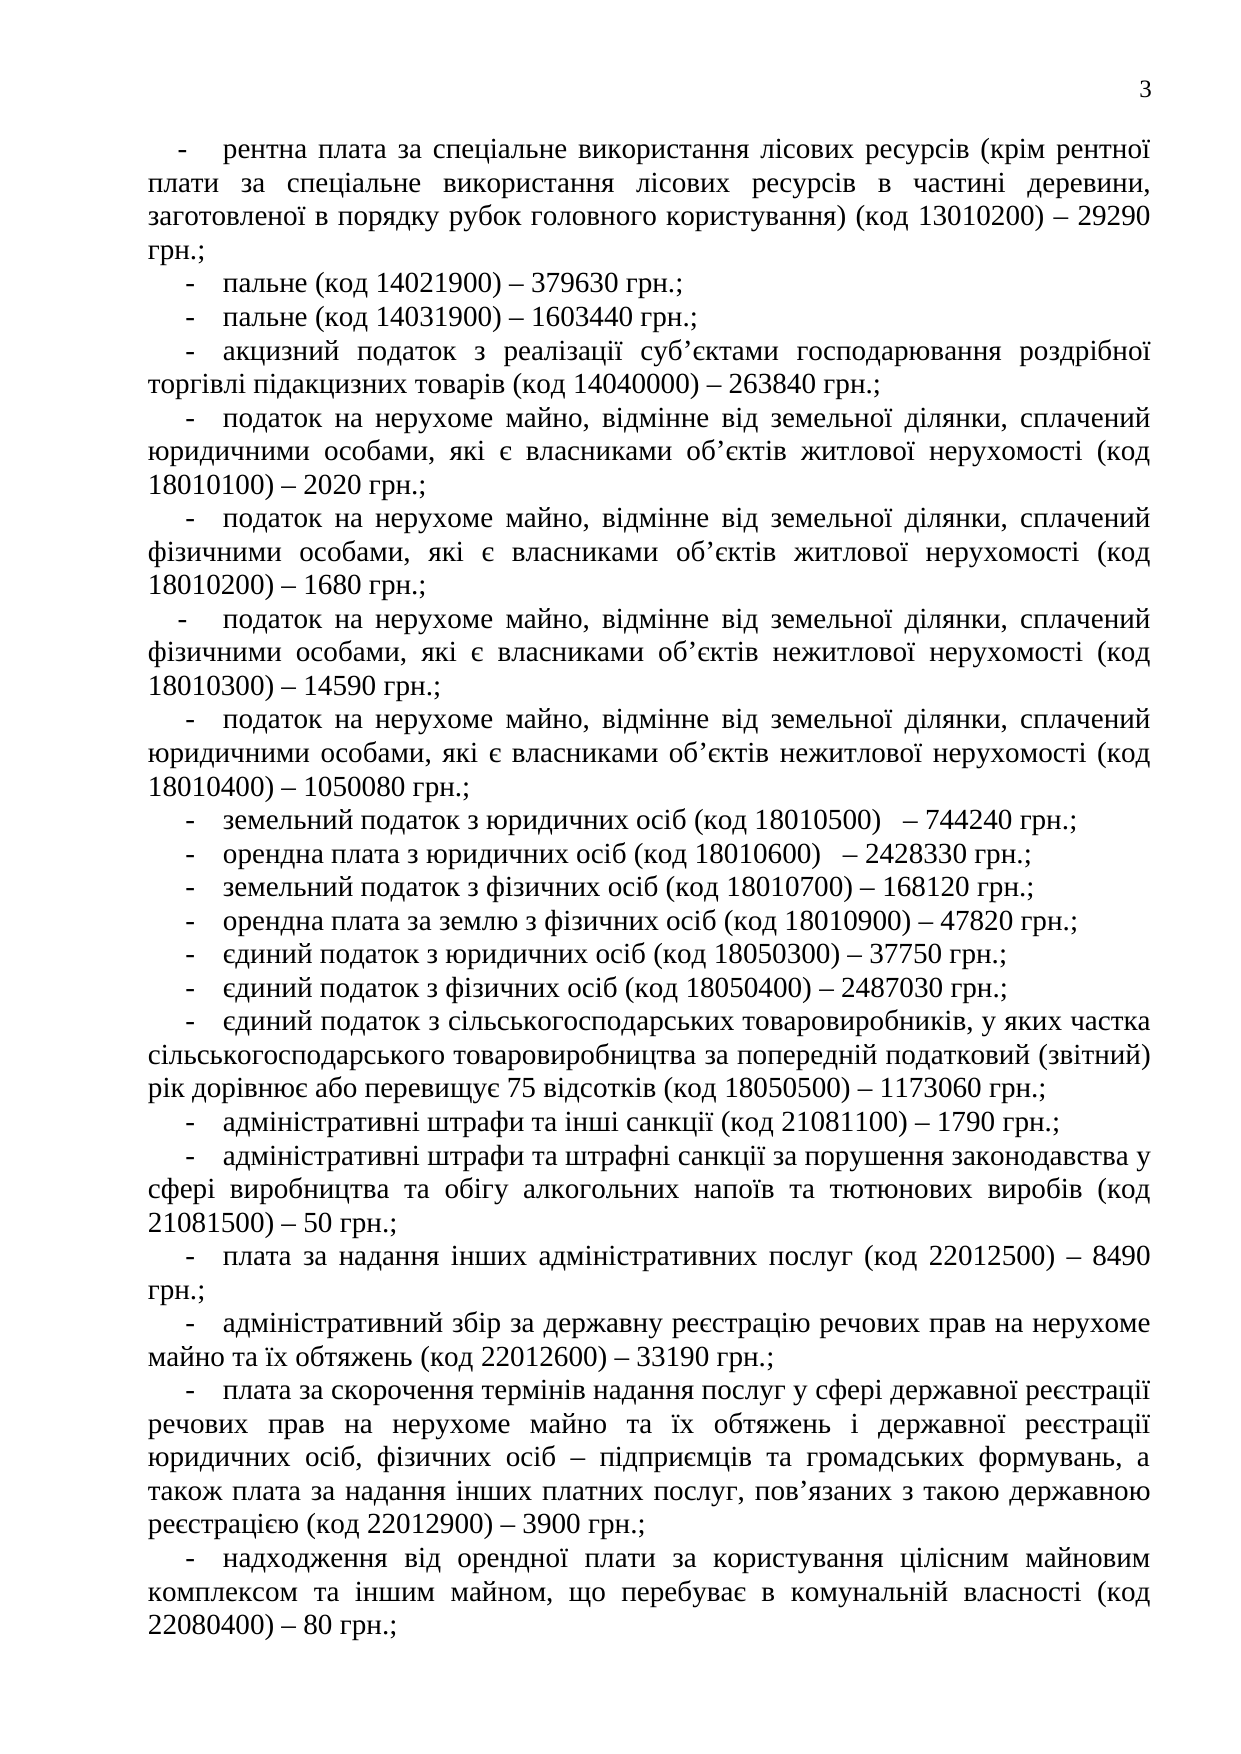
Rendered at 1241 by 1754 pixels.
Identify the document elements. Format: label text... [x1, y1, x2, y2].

list єдиний податок з юридичних осіб (код 18050300) – 37750 грн.; [185, 936, 1152, 970]
list податок на нерухоме майно, відмінне від земельної ділянки, сплачений юридичними особами, які є власниками об’єктів нежитлової нерухомості (код 18010400) – 1050080 грн.; [148, 702, 1152, 802]
list рентна плата за спеціальне використання лісових ресурсів (крім рентної плати за спеціальне використання лісових ресурсів в частині деревини, заготовленої в порядку рубок головного користування) (код 13010200) – 29290 грн.; [148, 131, 1152, 266]
list плата за скорочення термінів надання послуг у сфері державної реєстрації речових прав на нерухоме майно та їх обтяжень і державної реєстрації юридичних осіб, фізичних осіб – підприємців та громадських формувань, а також плата за надання інших платних послуг, пов’язаних з такою державною реєстрацією (код 22012900) – 3900 грн.; [148, 1372, 1152, 1540]
list податок на нерухоме майно, відмінне від земельної ділянки, сплачений фізичними особами, які є власниками об’єктів нежитлової нерухомості (код 18010300) – 14590 грн.; [148, 601, 1152, 702]
list плата за надання інших адміністративних послуг (код 22012500) – 8490 грн.; [148, 1238, 1152, 1305]
list пальне (код 14031900) – 1603440 грн.; [185, 299, 1152, 333]
list акцизний податок з реалізації суб’єктами господарювання роздрібної торгівлі підакцизних товарів (код 14040000) – 263840 грн.; [148, 333, 1152, 400]
list пальне (код 14021900) – 379630 грн.; [185, 266, 1152, 299]
list податок на нерухоме майно, відмінне від земельної ділянки, сплачений фізичними особами, які є власниками об’єктів житлової нерухомості (код 18010200) – 1680 грн.; [148, 500, 1152, 601]
list орендна плата за землю з фізичних осіб (код 18010900) – 47820 грн.; [185, 903, 1152, 936]
list земельний податок з фізичних осіб (код 18010700) – 168120 грн.; [185, 869, 1152, 903]
list адміністративний збір за державну реєстрацію речових прав на нерухоме майно та їх обтяжень (код 22012600) – 33190 грн.; [148, 1305, 1152, 1372]
list податок на нерухоме майно, відмінне від земельної ділянки, сплачений юридичними особами, які є власниками об’єктів житлової нерухомості (код 18010100) – 2020 грн.; [148, 400, 1152, 500]
list надходження від орендної плати за користування цілісним майновим комплексом та іншим майном, що перебуває в комунальній власності (код 22080400) – 80 грн.; [148, 1540, 1152, 1641]
list адміністративні штрафи та штрафні санкції за порушення законодавства у сфері виробництва та обігу алкогольних напоїв та тютюнових виробів (код 21081500) – 50 грн.; [148, 1138, 1152, 1238]
list адміністративні штрафи та інші санкції (код 21081100) – 1790 грн.; [185, 1104, 1152, 1138]
list єдиний податок з фізичних осіб (код 18050400) – 2487030 грн.; [148, 970, 1152, 1003]
list земельний податок з юридичних осіб (код 18010500) – 744240 грн.; [185, 802, 1152, 836]
list орендна плата з юридичних осіб (код 18010600) – 2428330 грн.; [185, 836, 1152, 869]
list єдиний податок з сільськогосподарських товаровиробників, у яких частка сільськогосподарського товаровиробництва за попередній податковий (звітний) рік дорівнює або перевищує 75 відсотків (код 18050500) – 1173060 грн.; [148, 1003, 1152, 1104]
